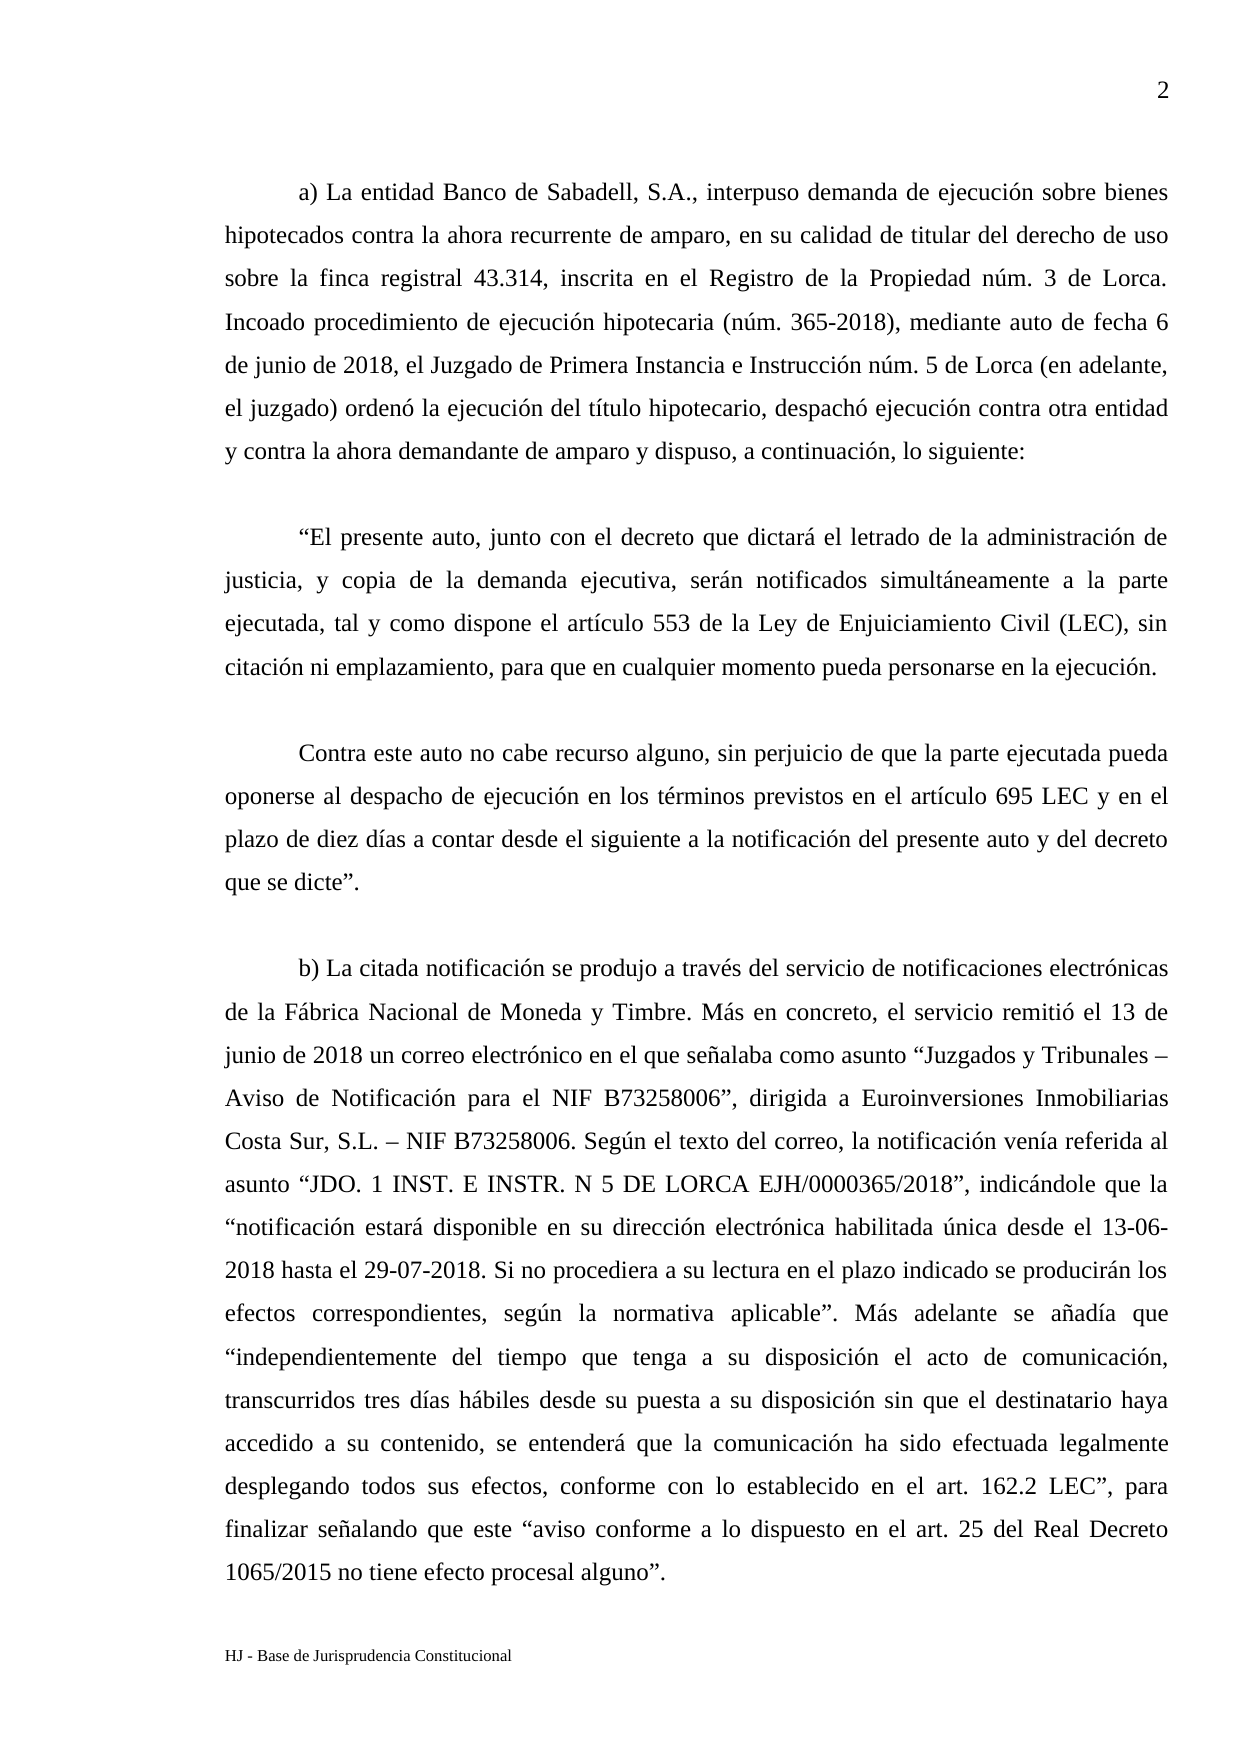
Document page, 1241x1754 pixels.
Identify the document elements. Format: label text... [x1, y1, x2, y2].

text “El presente auto, junto con el decreto que dictará el letrado de la administración de justicia, y copia de la demanda ejecutiva, serán notificados simultáneamente a la parte ejecutada, tal y como dispone el artículo 553 de la Ley de Enjuiciamiento Civil (LEC), sin citación ni emplazamiento, para que en cualquier momento pueda personarse en la ejecución. [224, 522, 1169, 680]
text Contra este auto no cabe recurso alguno, sin perjuicio de que la parte ejecutada pueda oponerse al despacho de ejecución en los términos previstos en el artículo 695 LEC y en el plazo de diez días a contar desde el siguiente a la notificación del presente auto y del decreto que se dicte”. [224, 738, 1169, 896]
text b) La citada notificación se produjo a través del servicio de notificaciones electrónicas de la Fábrica Nacional de Moneda y Timbre. Más en concreto, el servicio remitió el 13 de junio de 2018 un correo electrónico en el que señalaba como asunto “Juzgados y Tribunales – Aviso de Notificación para el NIF B73258006”, dirigida a Euroinversiones Inmobiliarias Costa Sur, S.L. – NIF B73258006. Según el texto del correo, la notificación venía referida al asunto “JDO. 1 INST. E INSTR. N 5 DE LORCA EJH/0000365/2018”, indicándole que la “notificación estará disponible en su dirección electrónica habilitada única desde el 13-06-2018 hasta el 29-07-2018. Si no procediera a su lectura en el plazo indicado se producirán los efectos correspondientes, según la normativa aplicable”. Más adelante se añadía que “independientemente del tiempo que tenga a su disposición el acto de comunicación, transcurridos tres días hábiles desde su puesta a su disposición sin que el destinatario haya accedido a su contenido, se entenderá que la comunicación ha sido efectuada legalmente desplegando todos sus efectos, conforme con lo establecido en el art. 162.2 LEC”, para finalizar señalando que este “aviso conforme a lo dispuesto en el art. 25 del Real Decreto 1065/2015 no tiene efecto procesal alguno”. [224, 953, 1169, 1586]
text a) La entidad Banco de Sabadell, S.A., interpuso demanda de ejecución sobre bienes hipotecados contra la ahora recurrente de amparo, en su calidad de titular del derecho de uso sobre la finca registral 43.314, inscrita en el Registro de la Propiedad núm. 3 de Lorca. Incoado procedimiento de ejecución hipotecaria (núm. 365-2018), mediante auto de fecha 6 de junio de 2018, el Juzgado de Primera Instancia e Instrucción núm. 5 de Lorca (en adelante, el juzgado) ordenó la ejecución del título hipotecario, despachó ejecución contra otra entidad y contra la ahora demandante de amparo y dispuso, a continuación, lo siguiente: [224, 177, 1169, 465]
